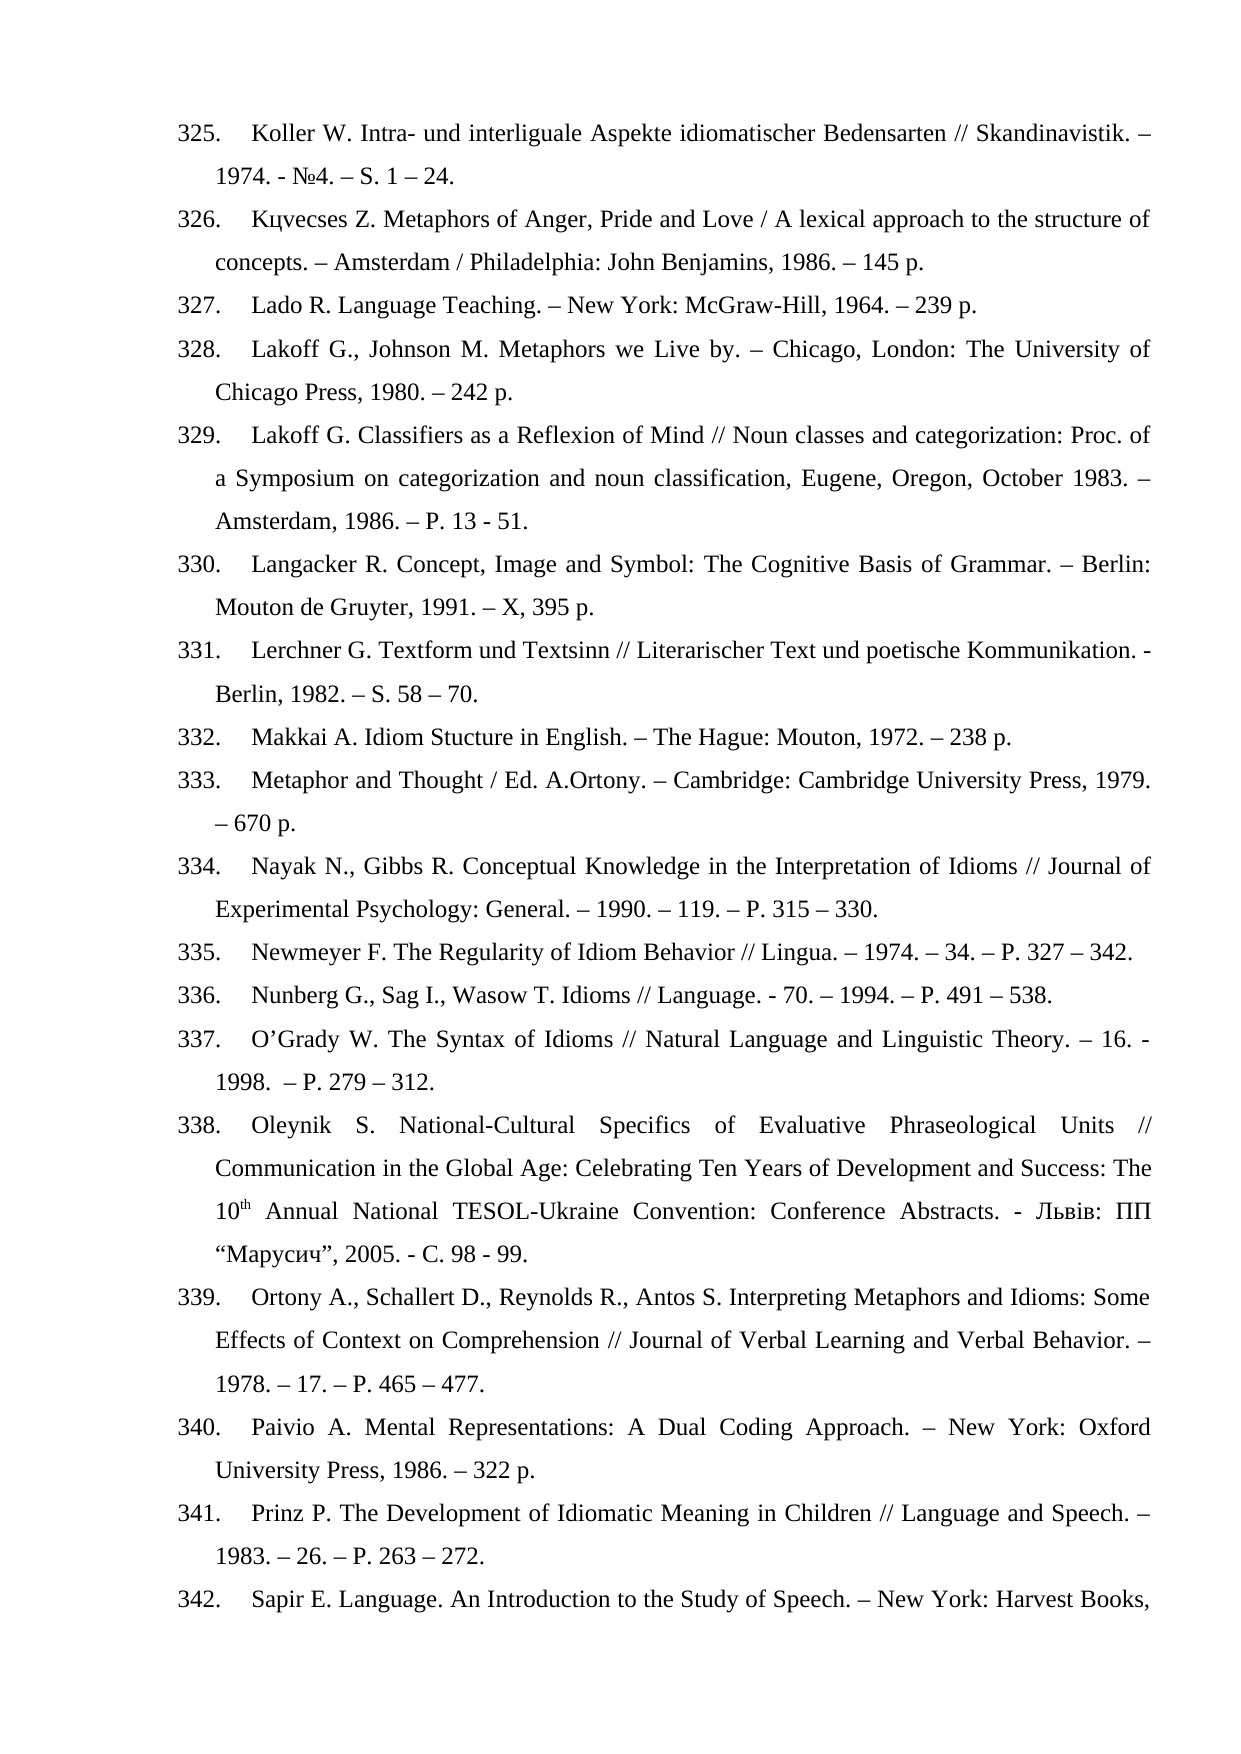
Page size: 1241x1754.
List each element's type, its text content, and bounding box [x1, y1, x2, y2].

list Prinz P. The Development of Idiomatic Meaning in Children // Language and Speech. – 1983. – 26. – P. 263 – 272. [177, 1498, 1152, 1570]
list Langacker R. Concept, Image and Symbol: The Cognitive Basis of Grammar. – Berlin: Mouton de Gruyter, 1991. – X, 395 p. [177, 549, 1152, 621]
list Paivio A. Mental Representations: A Dual Coding Approach. – New York: Oxford University Press, 1986. – 322 p. [177, 1412, 1152, 1484]
list Lerchner G. Textform und Textsinn // Literarischer Text und poetische Kommunikation. - Berlin, 1982. – S. 58 – 70. [177, 636, 1152, 707]
list Metaphor and Thought / Ed. A.Ortony. – Cambridge: Cambridge University Press, 1979. – 670 p. [177, 765, 1152, 837]
list Ortony A., Schallert D., Reynolds R., Antos S. Interpreting Metaphors and Idioms: Some Effects of Context on Comprehension // Journal of Verbal Learning and Verbal Behavior. – 1978. – 17. – P. 465 – 477. [177, 1282, 1152, 1397]
list Nayak N., Gibbs R. Conceptual Knowledge in the Interpretation of Idioms // Journal of Experimental Psychology: General. – 1990. – 119. – P. 315 – 330. [177, 851, 1152, 923]
list Koller W. Intra- und interliguale Aspekte idiomatischer Bedensarten // Skandinavistik. – 1974. - №4. – S. 1 – 24. [177, 118, 1152, 190]
list Lado R. Language Teaching. – New York: McGraw-Hill, 1964. – 239 p. [177, 291, 1152, 319]
list Kцvecses Z. Metaphors of Anger, Pride and Love / A lexical approach to the structure of concepts. – Amsterdam / Philadelphia: John Benjamins, 1986. – 145 p. [177, 204, 1152, 276]
list Oleynik S. National-Cultural Specifics of Evaluative Phraseological Units // Communication in the Global Age: Celebrating Ten Years of Development and Success: The 10th Annual National TESOL-Ukraine Convention: Conference Abstracts. - Львів: ПП “Марусич”, 2005. - С. 98 - 99. [177, 1110, 1152, 1268]
list O’Grady W. The Syntax of Idioms // Natural Language and Linguistic Theory. – 16. - 1998. – P. 279 – 312. [177, 1024, 1152, 1096]
list Newmeyer F. The Regularity of Idiom Behavior // Lingua. – 1974. – 34. – P. 327 – 342. [177, 937, 1152, 966]
list Lakoff G. Classifiers as a Reflexion of Mind // Noun classes and categorization: Proc. of a Symposium on categorization and noun classification, Eugene, Oregon, October 1983. – Amsterdam, 1986. – P. 13 - 51. [177, 420, 1152, 535]
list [177, 1584, 1152, 1613]
list Nunberg G., Sag I., Wasow T. Idioms // Language. - 70. – 1994. – P. 491 – 538. [177, 981, 1152, 1009]
list Makkai A. Idiom Stucture in English. – The Hague: Mouton, 1972. – 238 p. [177, 722, 1152, 751]
list Lakoff G., Johnson M. Metaphors we Live by. – Chicago, London: The University of Chicago Press, 1980. – 242 p. [177, 334, 1152, 406]
